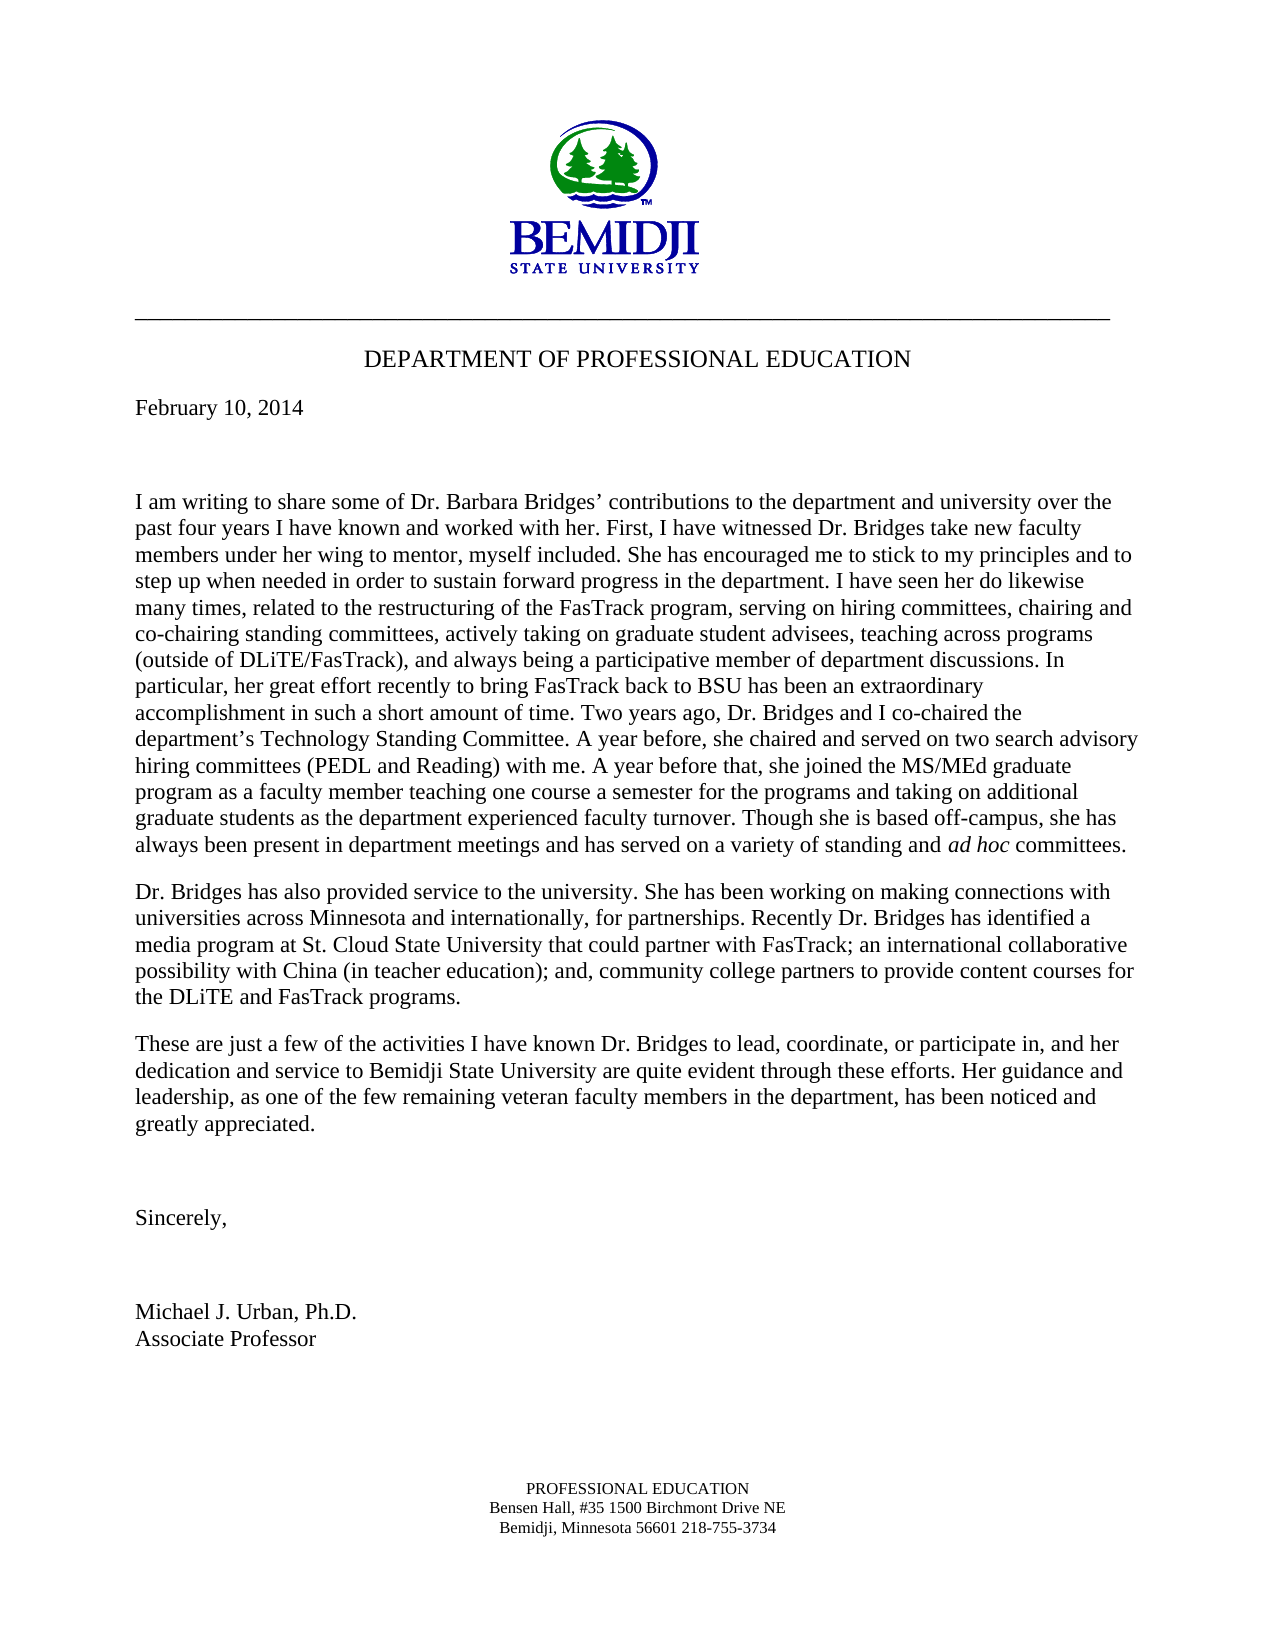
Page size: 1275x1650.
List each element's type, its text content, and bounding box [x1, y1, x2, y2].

text These are just a few of the activities I have known Dr. Bridges to lead, coordinate, or participate in, and her dedication and service to Bemidji State University are quite evident through these efforts. Her guidance and leadership, as one of the few remaining veteran faculty members in the department, has been noticed and greatly appreciated. [135, 1031, 1140, 1136]
text Sincerely, [135, 1204, 1140, 1230]
text Michael J. Urban, Ph.D. [135, 1298, 1140, 1325]
text February 10, 2014 [135, 394, 1140, 420]
text ______________________________________________________________________________ [135, 294, 1140, 323]
text I am writing to share some of Dr. Barbara Bridges’ contributions to the department and university over the past four years I have known and worked with her. First, I have witnessed Dr. Bridges take new faculty members under her wing to mentor, myself included. She has encouraged me to stick to my principles and to step up when needed in order to sustain forward progress in the department. I have seen her do likewise many times, related to the restructuring of the FasTrack program, serving on hiring committees, chairing and co-chairing standing committees, actively taking on graduate student advisees, teaching across programs (outside of DLiTE/FasTrack), and always being a participative member of department discussions. In particular, her great effort recently to bring FasTrack back to BSU has been an extraordinary accomplishment in such a short amount of time. Two years ago, Dr. Bridges and I co-chaired the department’s Technology Standing Committee. A year before, she chaired and served on two search advisory hiring committees (PEDL and Reading) with me. A year before that, she joined the MS/MEd graduate program as a faculty member teaching one course a semester for the programs and taking on additional graduate students as the department experienced faculty turnover. Though she is based off-campus, she has always been present in department meetings and has served on a variety of standing and ad hoc committees. [135, 488, 1140, 857]
text Dr. Bridges has also provided service to the university. She has been working on making connections with universities across Minnesota and internationally, for partnerships. Recently Dr. Bridges has identified a media program at St. Cloud State University that could partner with FasTrack; an international collaborative possibility with China (in teacher education); and, community college partners to provide content courses for the DLiTE and FasTrack programs. [135, 878, 1140, 1010]
text DEPARTMENT OF PROFESSIONAL EDUCATION [135, 344, 1140, 373]
text Associate Professor [135, 1325, 1140, 1351]
